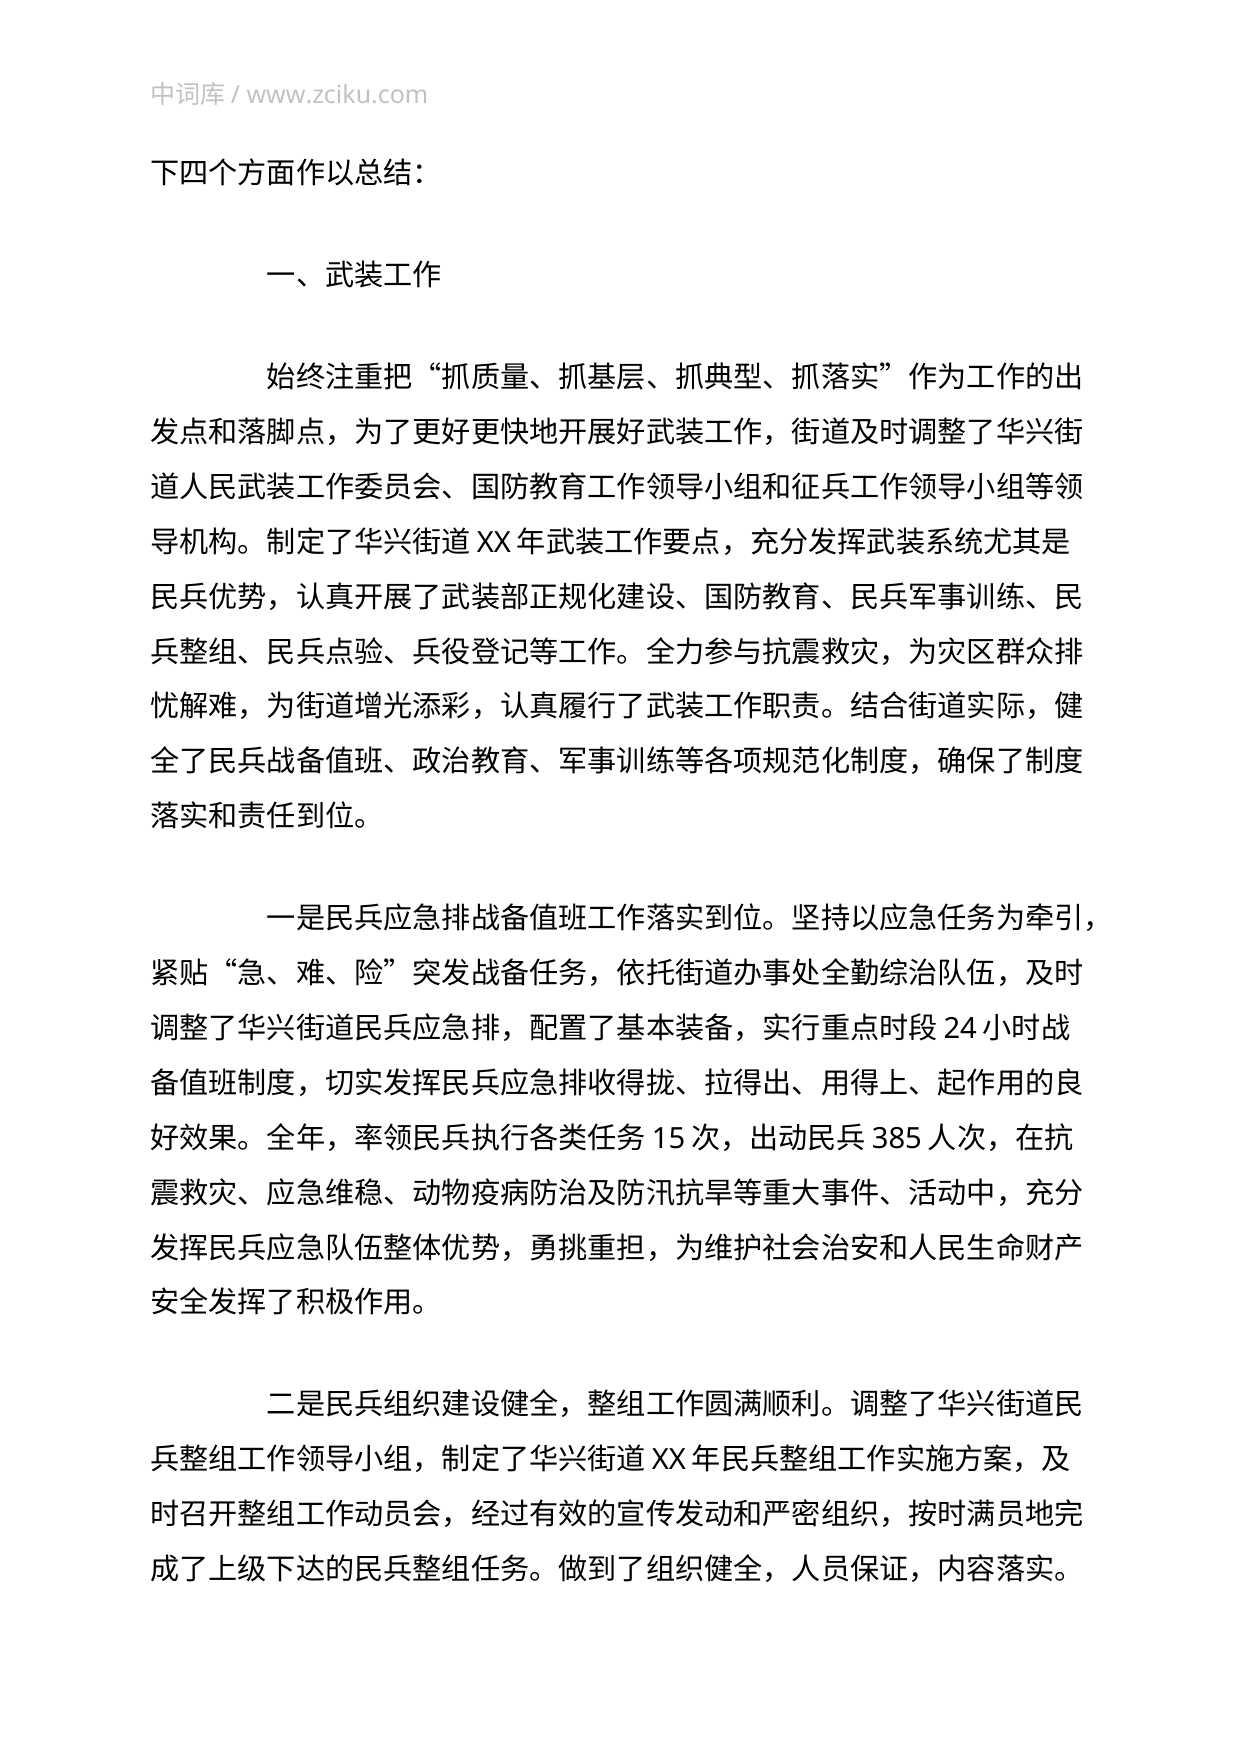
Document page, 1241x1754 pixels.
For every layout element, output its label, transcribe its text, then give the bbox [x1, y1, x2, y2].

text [150, 150, 1090, 192]
text 始终注重把“抓质量、抓基层、抓典型、抓落实”作为工作的出发点和落脚点，为了更好更快地开展好武装工作，街道及时调整了华兴街道人民武装工作委员会、国防教育工作领导小组和征兵工作领导小组等领导机构。制定了华兴街道XX年武装工作要点，充分发挥武装系统尤其是民兵优势，认真开展了武装部正规化建设、国防教育、民兵军事训练、民兵整组、民兵点验、兵役登记等工作。全力参与抗震救灾，为灾区群众排忧解难，为街道增光添彩，认真履行了武装工作职责。结合街道实际，健全了民兵战备值班、政治教育、军事训练等各项规范化制度，确保了制度落实和责任到位。 [150, 353, 1090, 835]
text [150, 1381, 1090, 1588]
text 一、武装工作 [150, 252, 1090, 294]
text 一是民兵应急排战备值班工作落实到位。坚持以应急任务为牵引，紧贴“急、难、险”突发战备任务，依托街道办事处全勤综治队伍，及时调整了华兴街道民兵应急排，配置了基本装备，实行重点时段24小时战备值班制度，切实发挥民兵应急排收得拢、拉得出、用得上、起作用的良好效果。全年，率领民兵执行各类任务15次，出动民兵385人次，在抗震救灾、应急维稳、动物疫病防治及防汛抗旱等重大事件、活动中，充分发挥民兵应急队伍整体优势，勇挑重担，为维护社会治安和人民生命财产安全发挥了积极作用。 [150, 894, 1090, 1321]
